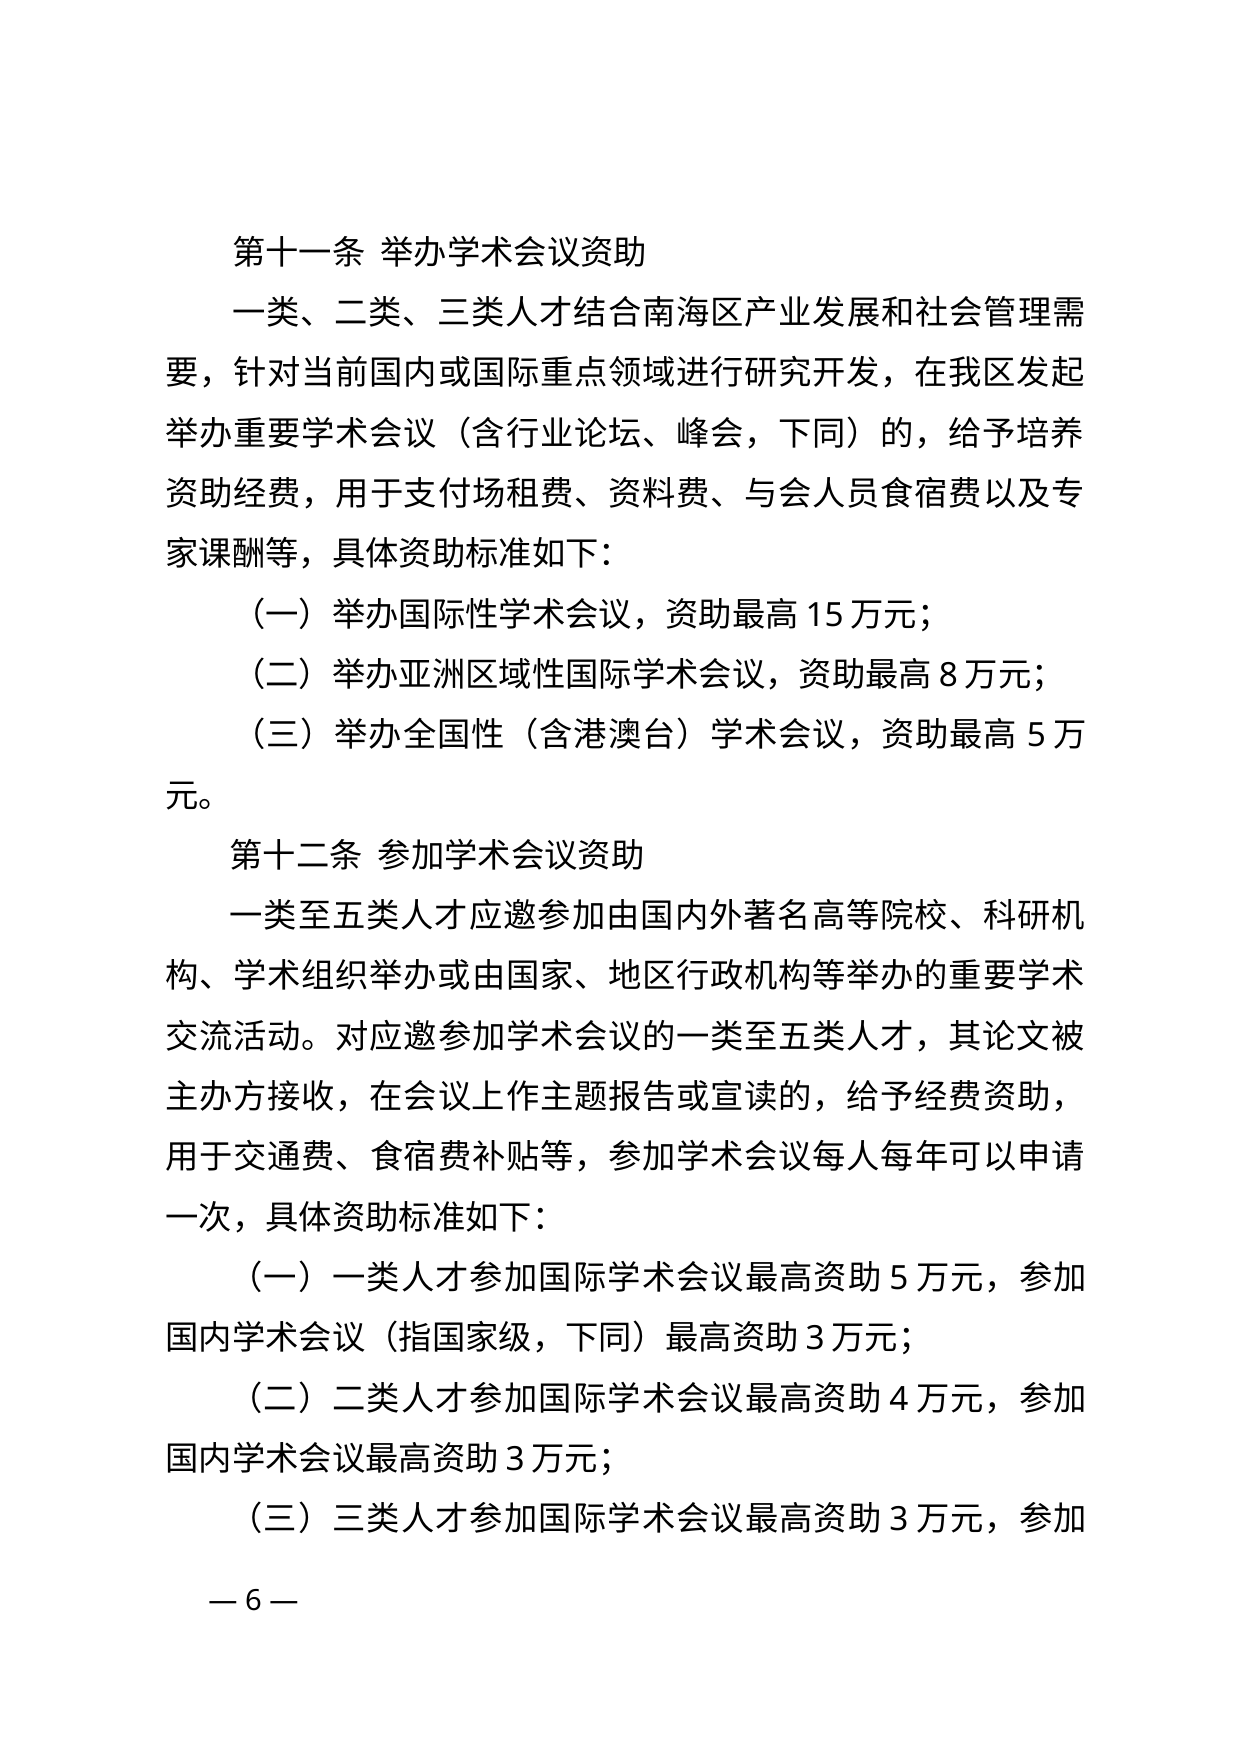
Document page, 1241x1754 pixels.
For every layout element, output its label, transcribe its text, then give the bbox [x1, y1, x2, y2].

text 一类、二类、三类人才结合南海区产业发展和社会管理需要，针对当前国内或国际重点领域进行研究开发，在我区发起举办重要学术会议（含行业论坛、峰会，下同）的，给予培养资助经费，用于支付场租费、资料费、与会人员食宿费以及专家课酬等，具体资助标准如下： [165, 280, 1087, 581]
text （一）一类人才参加国际学术会议最高资助5万元，参加国内学术会议（指国家级，下同）最高资助3万元； [165, 1245, 1087, 1365]
text 第十一条 举办学术会议资助 [165, 219, 1087, 280]
text 第十二条 参加学术会议资助 [165, 823, 1087, 883]
text （一）举办国际性学术会议，资助最高15万元； [165, 581, 1087, 642]
text （二）举办亚洲区域性国际学术会议，资助最高8万元； [165, 642, 1087, 702]
text （三）举办全国性（含港澳台）学术会议，资助最高5万元。 [165, 702, 1087, 823]
text （二）二类人才参加国际学术会议最高资助4万元，参加国内学术会议最高资助3万元； [165, 1365, 1087, 1486]
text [165, 1486, 1087, 1546]
text 一类至五类人才应邀参加由国内外著名高等院校、科研机构、学术组织举办或由国家、地区行政机构等举办的重要学术交流活动。对应邀参加学术会议的一类至五类人才，其论文被主办方接收，在会议上作主题报告或宣读的，给予经费资助，用于交通费、食宿费补贴等，参加学术会议每人每年可以申请一次，具体资助标准如下： [165, 883, 1087, 1245]
